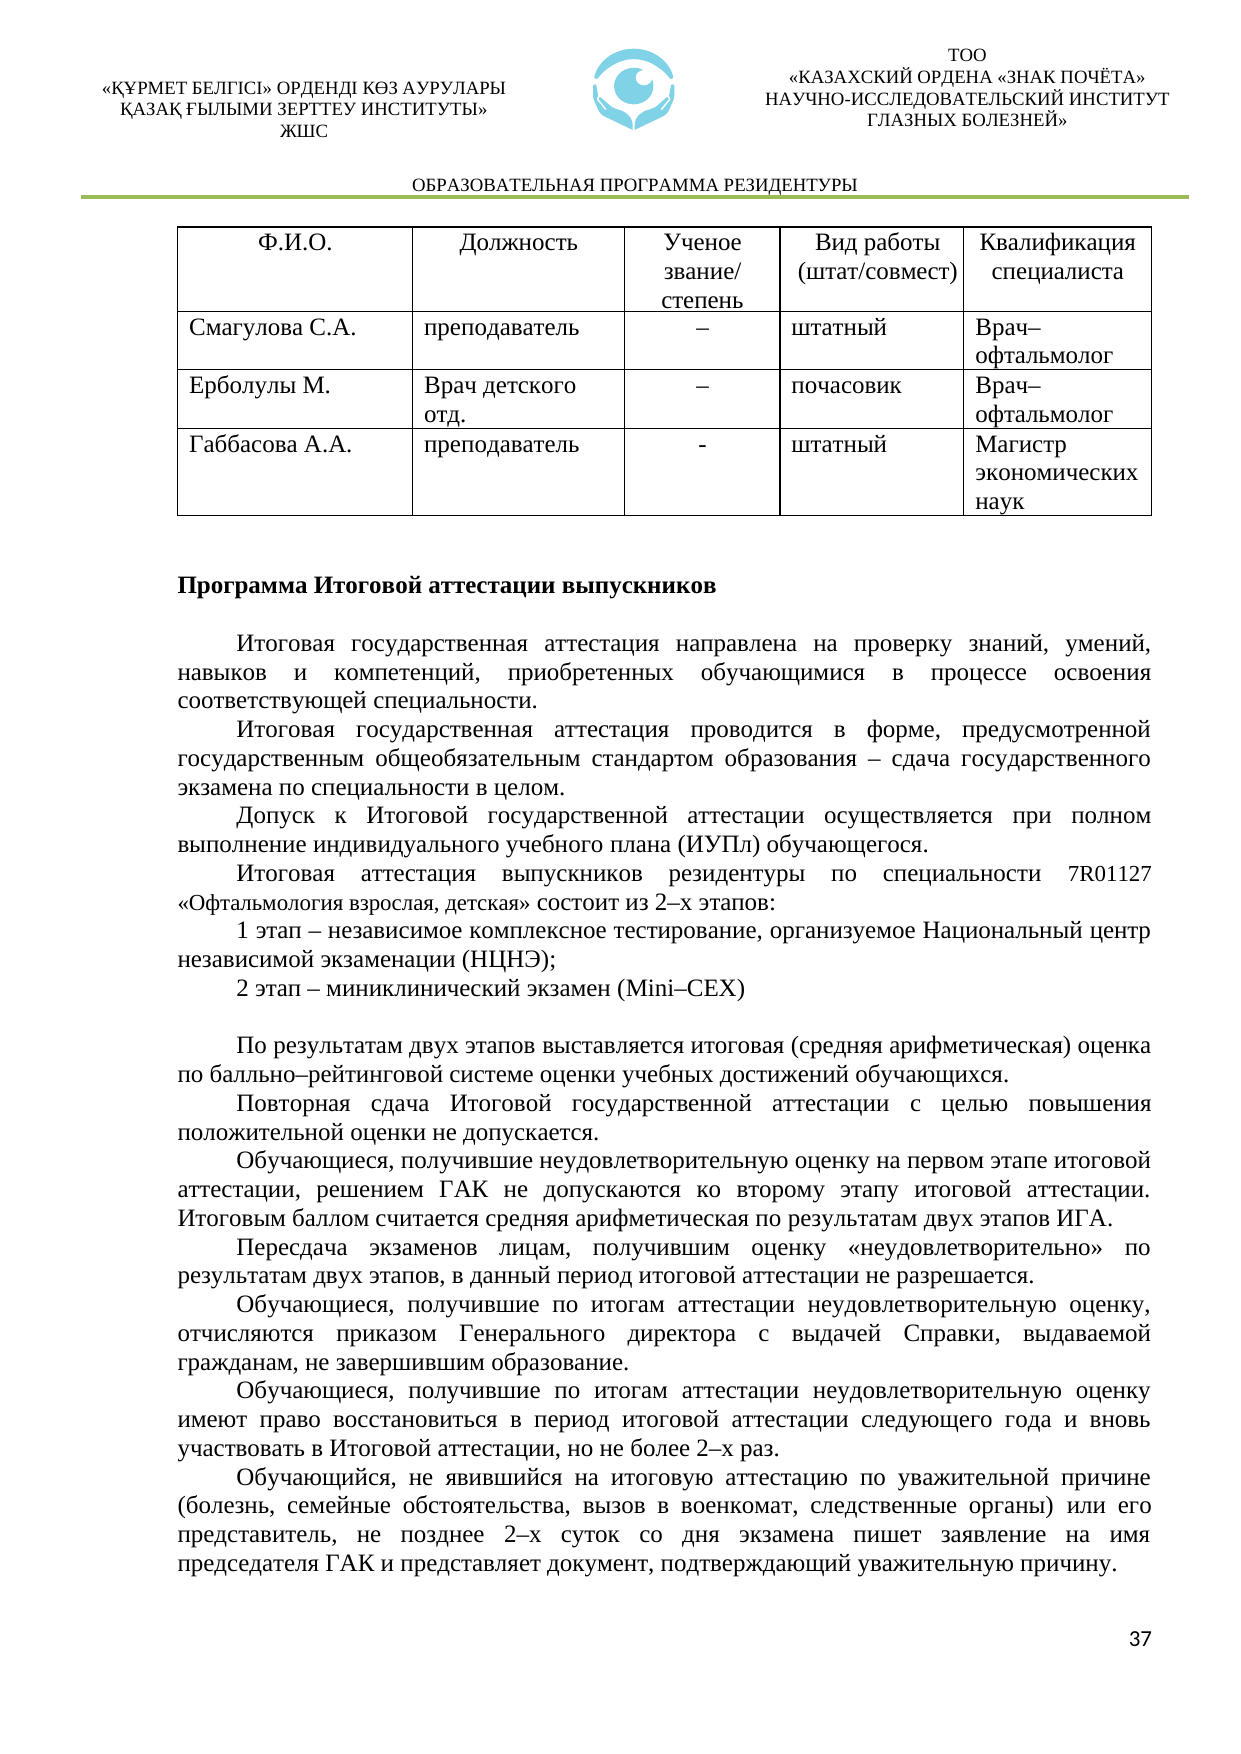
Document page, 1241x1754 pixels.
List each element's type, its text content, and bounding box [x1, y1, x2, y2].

table_header Должность [413, 228, 624, 311]
table_cell Врач–офтальмолог [964, 312, 1151, 369]
text Итоговая аттестация выпускников резидентуры по специальности 7R01127 «Офтальмология взрослая, детская» состоит из 2–х этапов: [177, 858, 1152, 915]
table_cell штатный [781, 312, 963, 369]
text Обучающиеся, получившие неудовлетворительную оценку на первом этапе итоговой аттестации, решением ГАК не допускаются ко второму этапу итоговой аттестации. Итоговым баллом считается средняя арифметическая по результатам двух этапов ИГА. [177, 1145, 1152, 1232]
table_cell - [625, 429, 779, 515]
table_cell Габбасова А.А. [178, 429, 412, 515]
text Итоговая государственная аттестация проводится в форме, предусмотренной государственным общеобязательным стандартом образования – сдача государственного экзамена по специальности в целом. [177, 714, 1152, 800]
table_cell почасовик [781, 370, 963, 428]
table_header Ученое звание/ степень [625, 228, 779, 311]
text 1 этап – независимое комплексное тестирование, организуемое Национальный центр независимой экзаменации (НЦНЭ); [177, 915, 1152, 973]
text Обучающиеся, получившие по итогам аттестации неудовлетворительную оценку, отчисляются приказом Генерального директора с выдачей Справки, выдаваемой гражданам, не завершившим образование. [177, 1289, 1152, 1375]
table_cell Магистр экономических наук [964, 429, 1151, 515]
text Итоговая государственная аттестация направлена на проверку знаний, умений, навыков и компетенций, приобретенных обучающимися в процессе освоения соответствующей специальности. [177, 628, 1152, 714]
table_cell Врач детского отд. [413, 370, 624, 428]
text Обучающиеся, получившие по итогам аттестации неудовлетворительную оценку имеют право восстановиться в период итоговой аттестации следующего года и вновь участвовать в Итоговой аттестации, но не более 2–х раз. [177, 1375, 1152, 1462]
text По результатам двух этапов выставляется итоговая (средняя арифметическая) оценка по балльно–рейтинговой системе оценки учебных достижений обучающихся. [177, 1030, 1152, 1088]
table_cell преподаватель [413, 429, 624, 515]
text 2 этап – миниклинический экзамен (Mini–CEX) [177, 973, 1152, 1002]
table_cell Ерболулы М. [178, 370, 412, 428]
subtitle Программа Итоговой аттестации выпускников [177, 570, 1152, 598]
table_header Вид работы (штат/совмест) [781, 228, 963, 311]
table_cell штатный [781, 429, 963, 515]
text Повторная сдача Итоговой государственной аттестации с целью повышения положительной оценки не допускается. [177, 1088, 1152, 1145]
text Обучающийся, не явившийся на итоговую аттестацию по уважительной причине (болезнь, семейные обстоятельства, вызов в военкомат, следственные органы) или его представитель, не позднее 2–х суток со дня экзамена пишет заявление на имя председателя ГАК и представляет документ, подтверждающий уважительную причину. [177, 1462, 1152, 1577]
table_header Квалификация специалиста [964, 228, 1151, 311]
table_cell – [625, 370, 779, 428]
table_cell – [625, 312, 779, 369]
text Допуск к Итоговой государственной аттестации осуществляется при полном выполнение индивидуального учебного плана (ИУПл) обучающегося. [177, 800, 1152, 858]
table_cell Врач–офтальмолог [964, 370, 1151, 428]
table_cell преподаватель [413, 312, 624, 369]
table_header Ф.И.О. [178, 228, 412, 311]
table_cell Смагулова С.А. [178, 312, 412, 369]
text Пересдача экзаменов лицам, получившим оценку «неудовлетворительно» по результатам двух этапов, в данный период итоговой аттестации не разрешается. [177, 1232, 1152, 1289]
